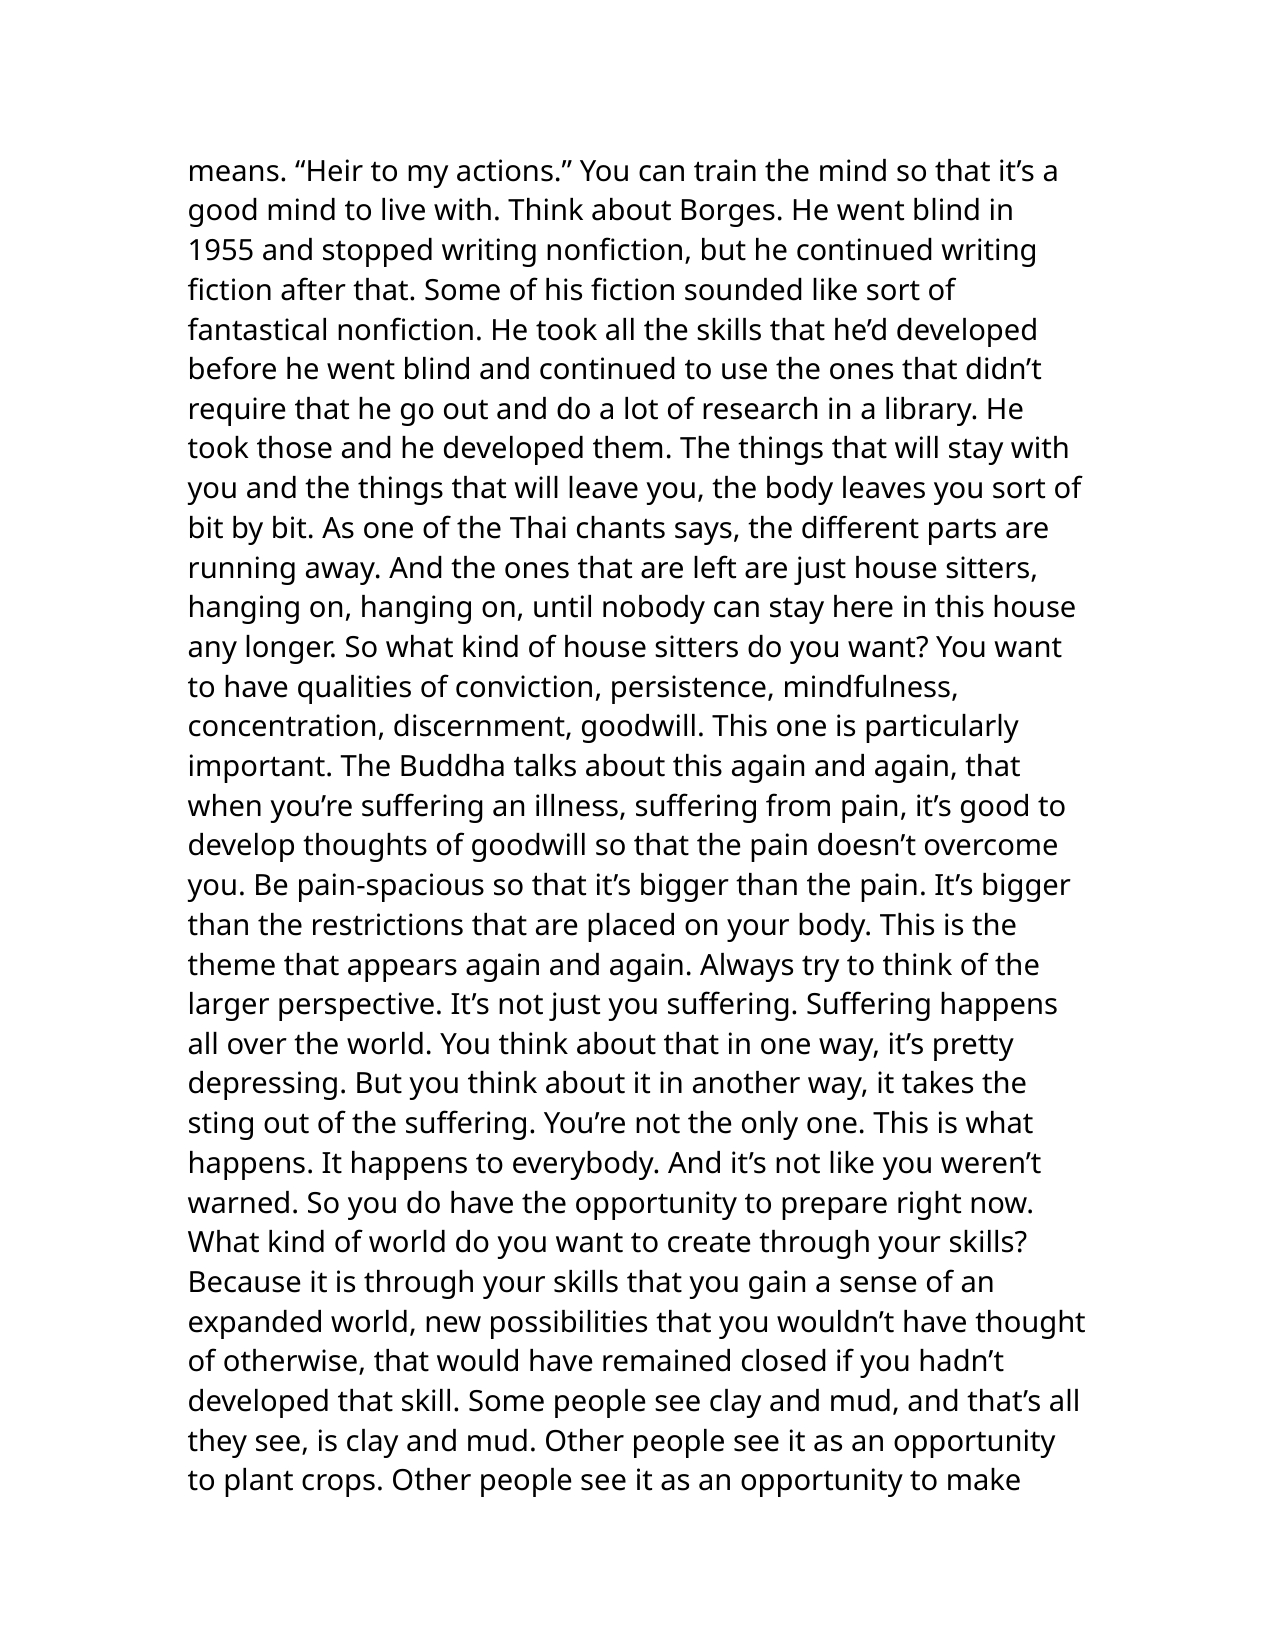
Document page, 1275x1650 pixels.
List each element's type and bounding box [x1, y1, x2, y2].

text [187, 150, 1087, 1499]
